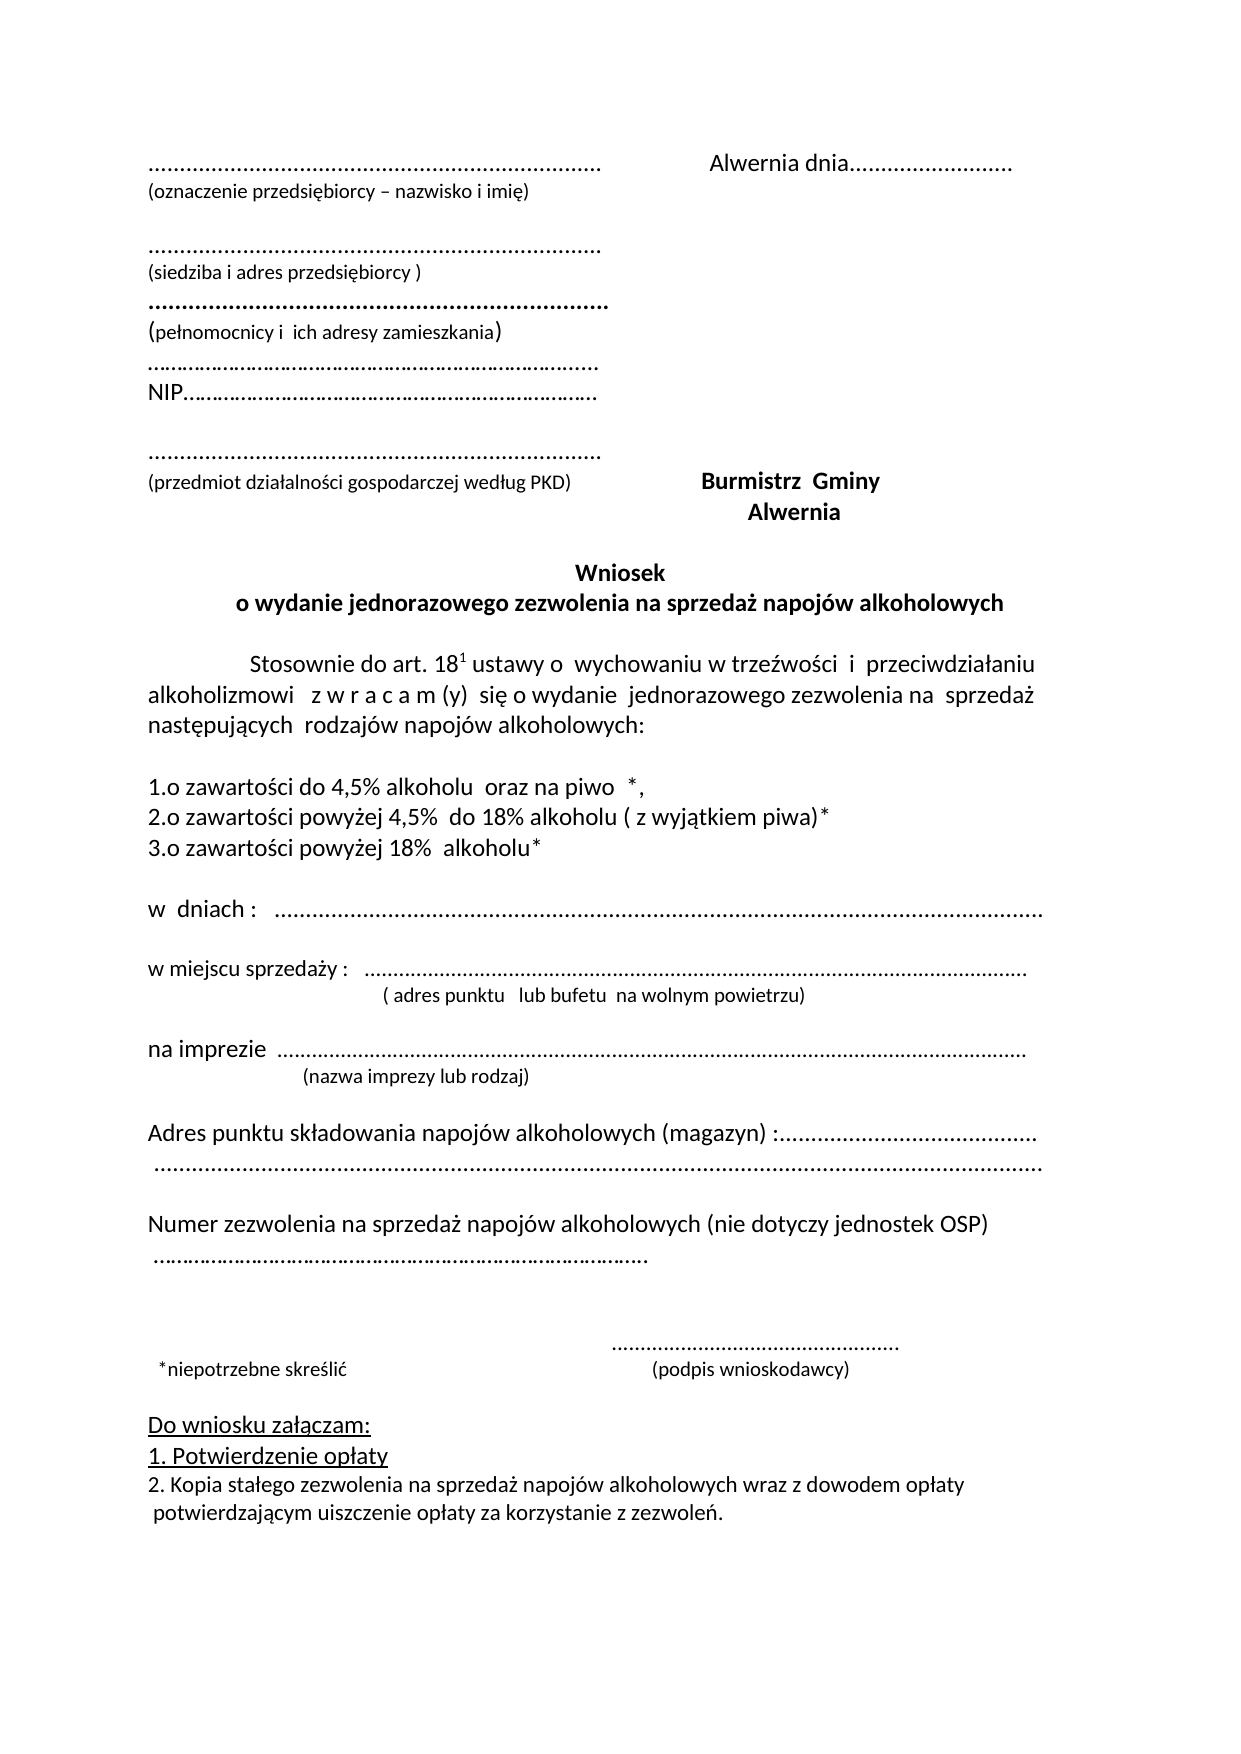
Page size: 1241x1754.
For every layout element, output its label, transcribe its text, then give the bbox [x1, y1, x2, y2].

text Numer zezwolenia na sprzedaż napojów alkoholowych (nie dotyczy jednostek OSP) [148, 1208, 1093, 1239]
text 1. Potwierdzenie opłaty [148, 1440, 1093, 1470]
text NIP……………………………………………………………… [148, 376, 1093, 407]
text .................................................. [148, 1328, 1093, 1356]
text ………………………………………………………………...... [148, 346, 1093, 376]
text (pełnomocnicy i ich adresy zamieszkania) [148, 315, 1093, 346]
text Adres punktu składowania napojów alkoholowych (magazyn) :......................................... [148, 1117, 1093, 1147]
text ..................................................................... [148, 285, 1093, 315]
text na imprezie .................................................................................................................................. [148, 1033, 1093, 1063]
text alkoholizmowi z w r a c a m (y) się o wydanie jednorazowego zezwolenia na sprzedaż następujących rodzajów napojów alkoholowych: [148, 679, 1093, 740]
text (nazwa imprezy lub rodzaj) [148, 1063, 1093, 1089]
text Alwernia [148, 496, 1093, 527]
text 2. Kopia stałego zezwolenia na sprzedaż napojów alkoholowych wraz z dowodem opłaty [148, 1470, 1093, 1498]
text w miejscu sprzedaży : ................................................................................................................... [148, 954, 1093, 982]
text (siedziba i adres przedsiębiorcy ) [148, 259, 1093, 285]
text Stosownie do art. 181 ustawy o wychowaniu w trzeźwości i przeciwdziałaniu [148, 649, 1093, 679]
text *niepotrzebne skreślić (podpis wnioskodawcy) [148, 1356, 1093, 1381]
text Wniosek [148, 557, 1093, 588]
text Do wniosku załączam: [148, 1409, 1093, 1440]
text 1.o zawartości do 4,5% alkoholu oraz na piwo *, [148, 771, 1093, 801]
text 3.o zawartości powyżej 18% alkoholu* [148, 832, 1093, 862]
text w dniach : .......................................................................................................................... [148, 893, 1093, 923]
text ........................................................................ [148, 229, 1093, 259]
text ............................................................................................................................................. [148, 1147, 1093, 1178]
text ( adres punktu lub bufetu na wolnym powietrzu) [148, 982, 1093, 1007]
text potwierdzającym uiszczenie opłaty za korzystanie z zezwoleń. [148, 1498, 1093, 1526]
text ………………………………………………………………………….. [148, 1239, 1093, 1269]
text 2.o zawartości powyżej 4,5% do 18% alkoholu ( z wyjątkiem piwa)* [148, 801, 1093, 832]
text ........................................................................ Alwernia dnia.......................... [148, 148, 1093, 178]
text o wydanie jednorazowego zezwolenia na sprzedaż napojów alkoholowych [148, 588, 1093, 618]
text (oznaczenie przedsiębiorcy – nazwisko i imię) [148, 178, 1093, 203]
text ........................................................................ [148, 435, 1093, 466]
text (przedmiot działalności gospodarczej według PKD) Burmistrz Gminy [148, 466, 1093, 496]
